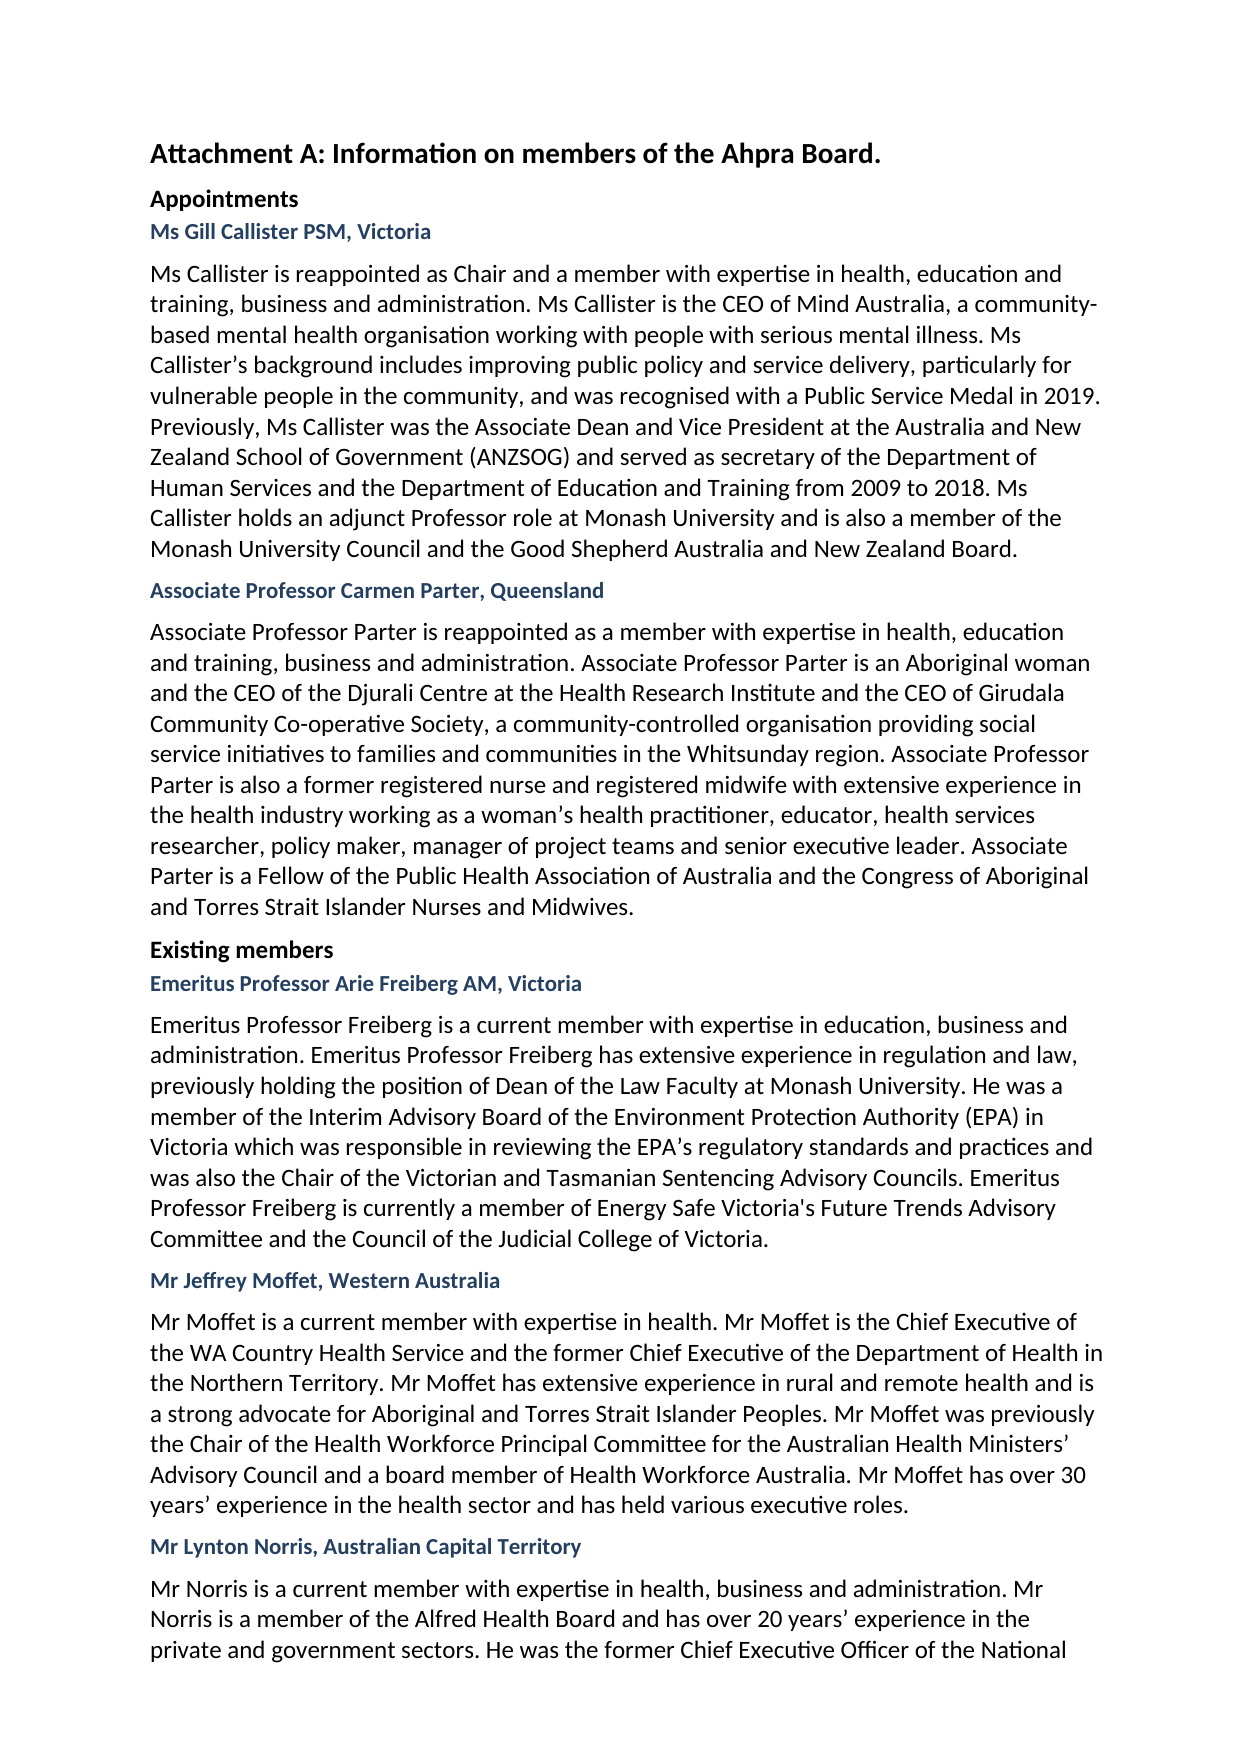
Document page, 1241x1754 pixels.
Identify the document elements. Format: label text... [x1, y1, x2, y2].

subtitle Associate Professor Carmen Parter, Queensland [150, 576, 1107, 604]
subtitle Appointments [150, 183, 1107, 213]
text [150, 1573, 1107, 1664]
subtitle Attachment A: Information on members of the Ahpra Board. [150, 135, 1107, 170]
subtitle Emeritus Professor Arie Freiberg AM, Victoria [150, 969, 1107, 997]
subtitle Existing members [150, 934, 1107, 964]
subtitle Ms Gill Callister PSM, Victoria [150, 217, 1107, 246]
text Associate Professor Parter is reappointed as a member with expertise in health, education and training, business and administration. Associate Professor Parter is an Aboriginal woman and the CEO of the Djurali Centre at the Health Research Institute and the CEO of Girudala Community Co-operative Society, a community-controlled organisation providing social service initiatives to families and communities in the Whitsunday region. Associate Professor Parter is also a former registered nurse and registered midwife with extensive experience in the health industry working as a woman’s health practitioner, educator, health services researcher, policy maker, manager of project teams and senior executive leader. Associate Parter is a Fellow of the Public Health Association of Australia and the Congress of Aboriginal and Torres Strait Islander Nurses and Midwives. [150, 616, 1107, 921]
subtitle Mr Lynton Norris, Australian Capital Territory [150, 1532, 1107, 1561]
text Emeritus Professor Freiberg is a current member with expertise in education, business and administration. Emeritus Professor Freiberg has extensive experience in regulation and law, previously holding the position of Dean of the Law Faculty at Monash University. He was a member of the Interim Advisory Board of the Environment Protection Authority (EPA) in Victoria which was responsible in reviewing the EPA’s regulatory standards and practices and was also the Chair of the Victorian and Tasmanian Sentencing Advisory Councils. Emeritus Professor Freiberg is currently a member of Energy Safe Victoria's Future Trends Advisory Committee and the Council of the Judicial College of Victoria. [150, 1009, 1107, 1253]
text Mr Moffet is a current member with expertise in health. Mr Moffet is the Chief Executive of the WA Country Health Service and the former Chief Executive of the Department of Health in the Northern Territory. Mr Moffet has extensive experience in rural and remote health and is a strong advocate for Aboriginal and Torres Strait Islander Peoples. Mr Moffet was previously the Chair of the Health Workforce Principal Committee for the Australian Health Ministers’ Advisory Council and a board member of Health Workforce Australia. Mr Moffet has over 30 years’ experience in the health sector and has held various executive roles. [150, 1306, 1107, 1520]
subtitle Mr Jeffrey Moffet, Western Australia [150, 1266, 1107, 1294]
text Ms Callister is reappointed as Chair and a member with expertise in health, education and training, business and administration. Ms Callister is the CEO of Mind Australia, a community-based mental health organisation working with people with serious mental illness. Ms Callister’s background includes improving public policy and service delivery, particularly for vulnerable people in the community, and was recognised with a Public Service Medal in 2019. Previously, Ms Callister was the Associate Dean and Vice President at the Australia and New Zealand School of Government (ANZSOG) and served as secretary of the Department of Human Services and the Department of Education and Training from 2009 to 2018. Ms Callister holds an adjunct Professor role at Monash University and is also a member of the Monash University Council and the Good Shepherd Australia and New Zealand Board. [150, 258, 1107, 563]
